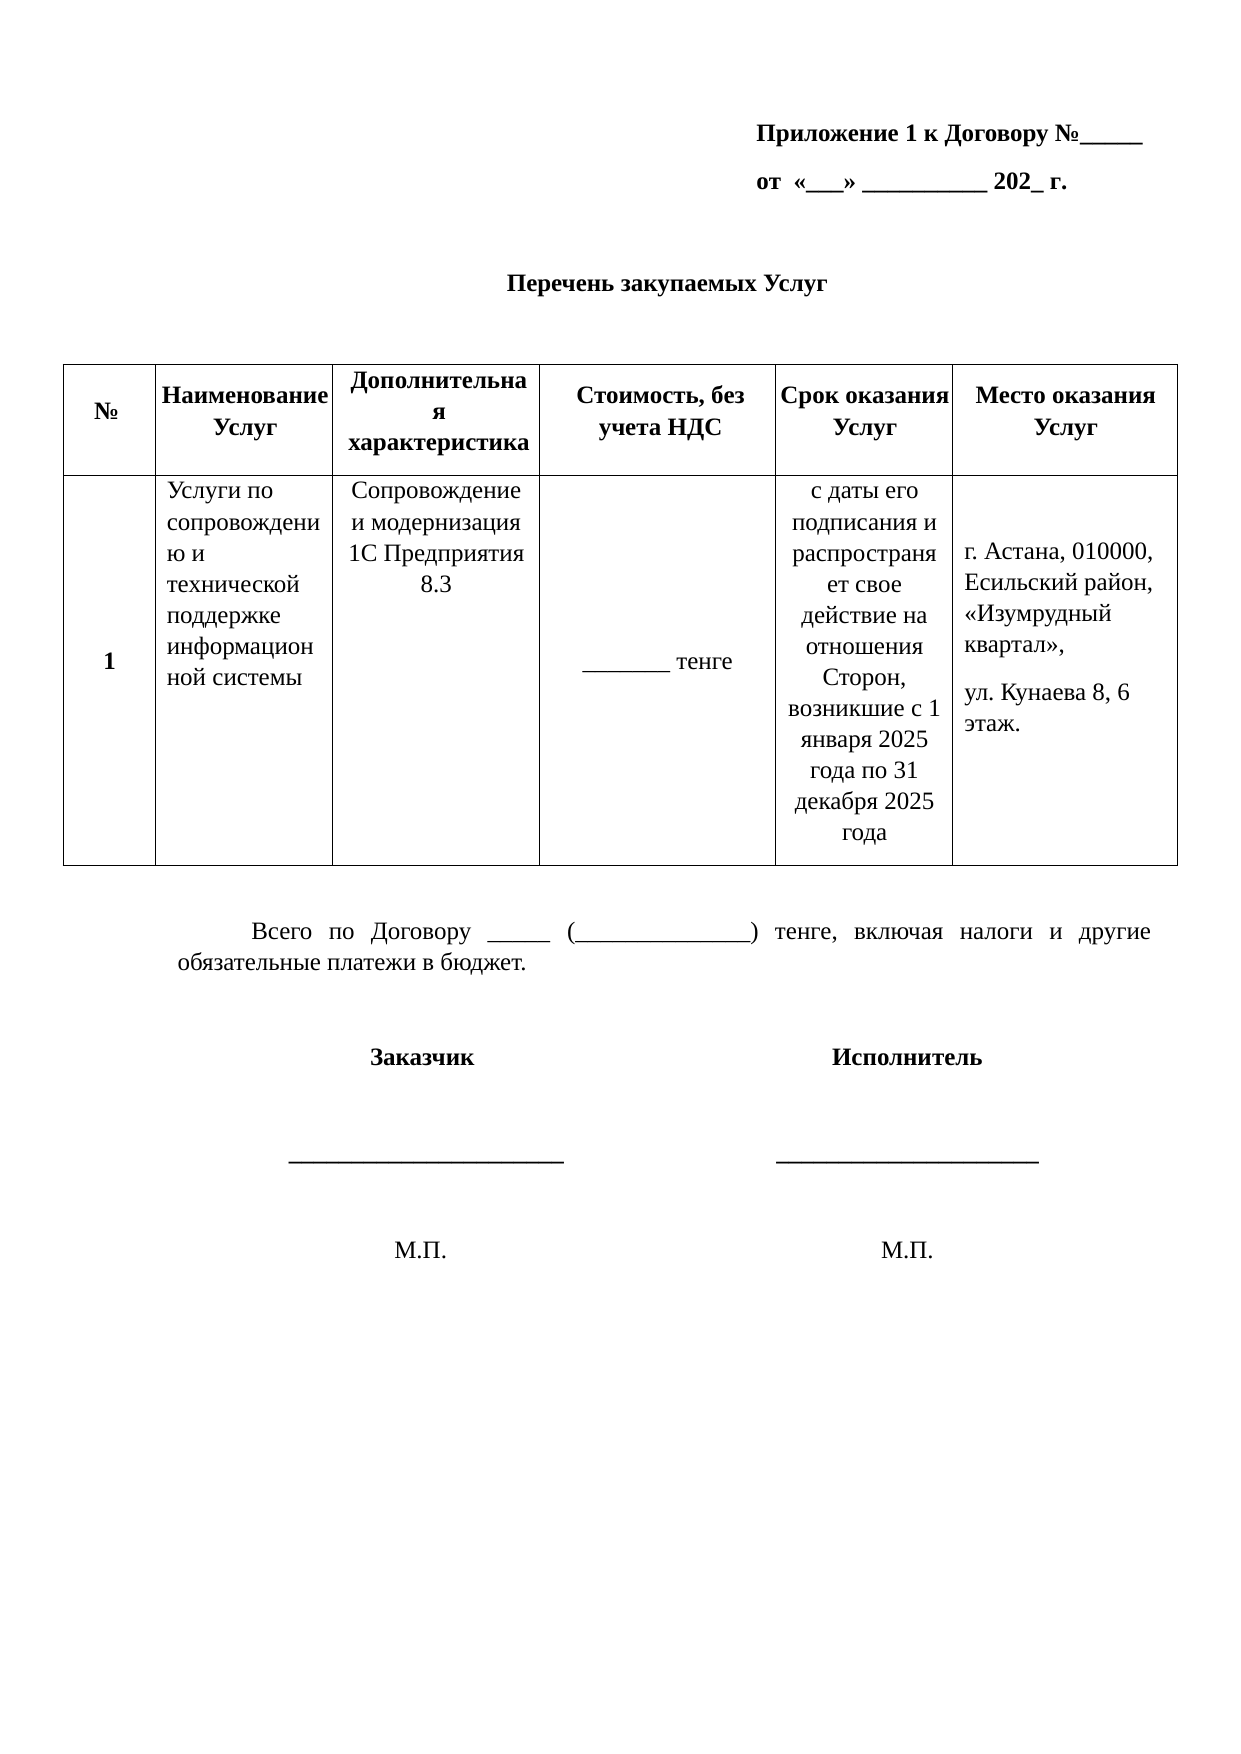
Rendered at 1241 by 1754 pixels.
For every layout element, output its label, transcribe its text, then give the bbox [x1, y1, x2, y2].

table_header Стоимость, без учета НДС [540, 365, 775, 474]
table_header Наименование Услуг [156, 365, 332, 474]
table_header Дополнительная характеристика [333, 365, 539, 474]
text Всего по Договору _____ (______________) тенге, включая налоги и другие обязательные платежи в бюджет. [177, 916, 1152, 976]
table_cell с даты его подписания и распространяет свое действие на отношения Сторон, возникшие с 1 января 2025 года по 31 декабря 2025 года [776, 476, 952, 864]
text Приложение 1 к Договору №_____ [756, 118, 1152, 147]
table_cell М.П. [177, 1235, 664, 1283]
table_cell _____________________ [664, 1090, 1151, 1235]
table_cell _______ тенге [540, 476, 775, 864]
text от «___» __________ 202_ г. [756, 166, 1152, 194]
table_header Место оказания Услуг [953, 365, 1177, 474]
table_header Исполнитель [664, 1042, 1151, 1090]
table_header Заказчик [177, 1042, 664, 1090]
table_header № [64, 365, 155, 474]
table_header Срок оказания Услуг [776, 365, 952, 474]
table_cell г. Астана, 010000, Есильский район, «Изумрудный квартал», ул. Кунаева 8, 6 этаж. [953, 476, 1177, 864]
table_cell Сопровождение и модернизация 1С Предприятия 8.3 [333, 476, 539, 864]
table_cell Услуги по сопровождению и технической поддержке информационной системы [156, 476, 332, 864]
table_cell ______________________ [177, 1090, 664, 1235]
table_cell М.П. [664, 1235, 1151, 1283]
text Перечень закупаемых Услуг [177, 268, 1157, 297]
table_cell 1 [64, 476, 155, 864]
